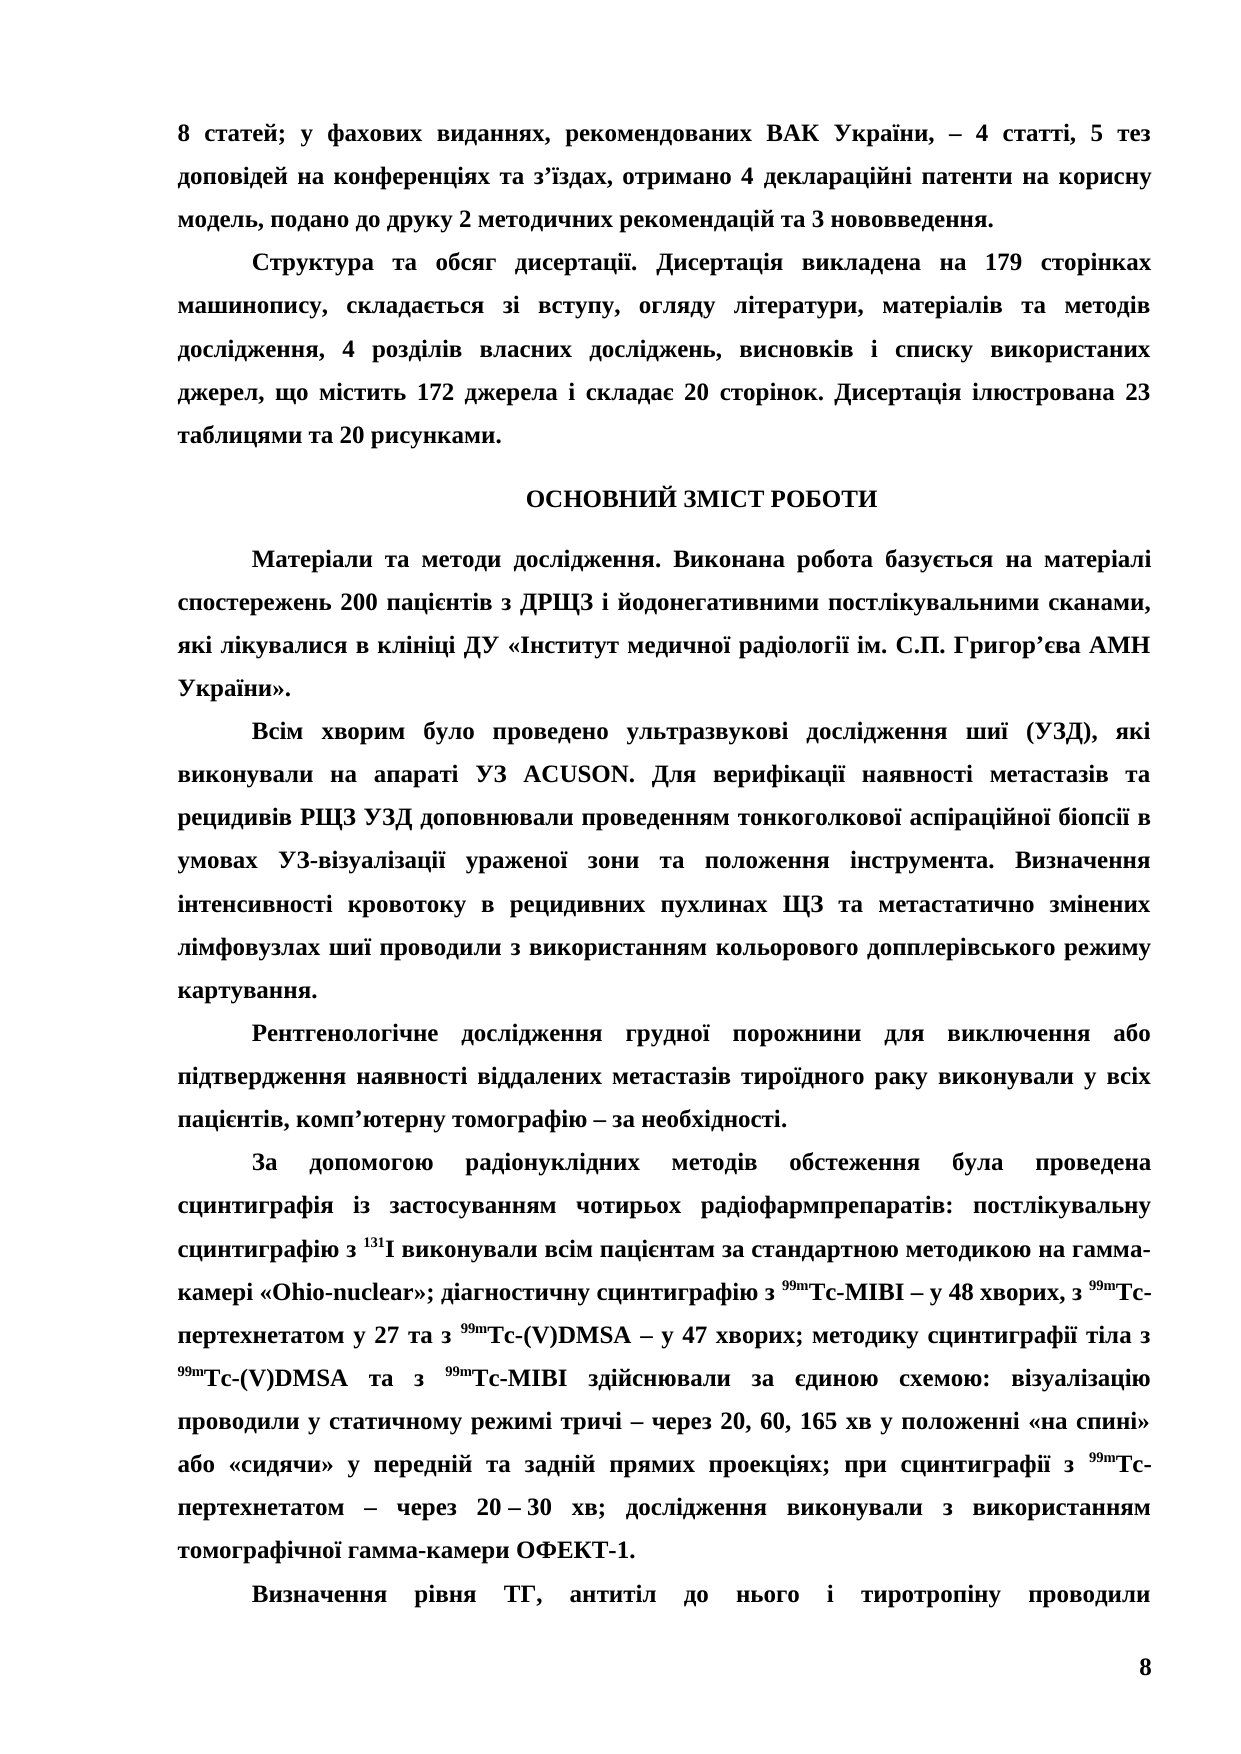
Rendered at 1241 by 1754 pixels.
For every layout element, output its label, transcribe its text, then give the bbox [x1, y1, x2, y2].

text За допомогою радіонуклідних методів обстеження була проведена сцинтиграфія із застосуванням чотирьох радіофармпрепаратів: постлікувальну сцинтиграфію з 131І виконували всім пацієнтам за стандартною методикою на гамма-камері «Ohio-nuclear»; діагностичну сцинтиграфію з 99mTc-MIBI – у 48 хворих, з 99mTс-пертехнетатом у 27 та з 99mTc-(V)DMSA – у 47 хворих; методику сцинтиграфії тіла з 99mTc-(V)DMSA та з 99mTc-MIBI здійснювали за єдиною схемою: візуалізацію проводили у статичному режимі тричі – через 20, 60, 165 хв у положенні «на спині» або «сидячи» у передній та задній прямих проекціях; при сцинтиграфії з 99mTс-пертехнетатом – через 20 – 30 хв; дослідження виконували з використанням томографічної гамма-камери ОФЕКТ-1. [177, 1147, 1152, 1564]
text ОСНОВНИЙ ЗМІСТ РОБОТИ [177, 484, 1152, 513]
text Матеріали та методи дослідження. Виконана робота базується на матеріалі спостережень 200 пацієнтів з ДРЩЗ і йодонегативними постлікувальними сканами, які лікувалися в клініці ДУ «Інститут медичної радіології ім. С.П. Григор’єва АМН України». [177, 544, 1152, 702]
text Рентгенологічне дослідження грудної порожнини для виключення або підтвердження наявності віддалених метастазів тироїдного раку виконували у всіх пацієнтів, комп’ютерну томографію – за необхідності. [177, 1018, 1152, 1133]
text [177, 118, 1152, 233]
text Всім хворим було проведено ультразвукові дослідження шиї (УЗД), які виконували на апараті УЗ АСUSОN. Для верифікації наявності метастазів та рецидивів РЩЗ УЗД доповнювали проведенням тонкоголкової аспіраційної біопсії в умовах УЗ-візуалізації ураженої зони та положення інструмента. Визначення інтенсивності кровотоку в рецидивних пухлинах ЩЗ та метастатично змінених лімфовузлах шиї проводили з використанням кольорового допплерівського режиму картування. [177, 716, 1152, 1004]
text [177, 1579, 1152, 1607]
text Структура та обсяг дисертації. Дисертація викладена на 179 сторінках машинопису, складається зі вступу, огляду літератури, матеріалів та методів дослідження, 4 розділів власних досліджень, висновків і списку використаних джерел, що містить 172 джерела і складає 20 сторінок. Дисертація ілюстрована 23 таблицями та 20 рисунками. [177, 247, 1152, 449]
